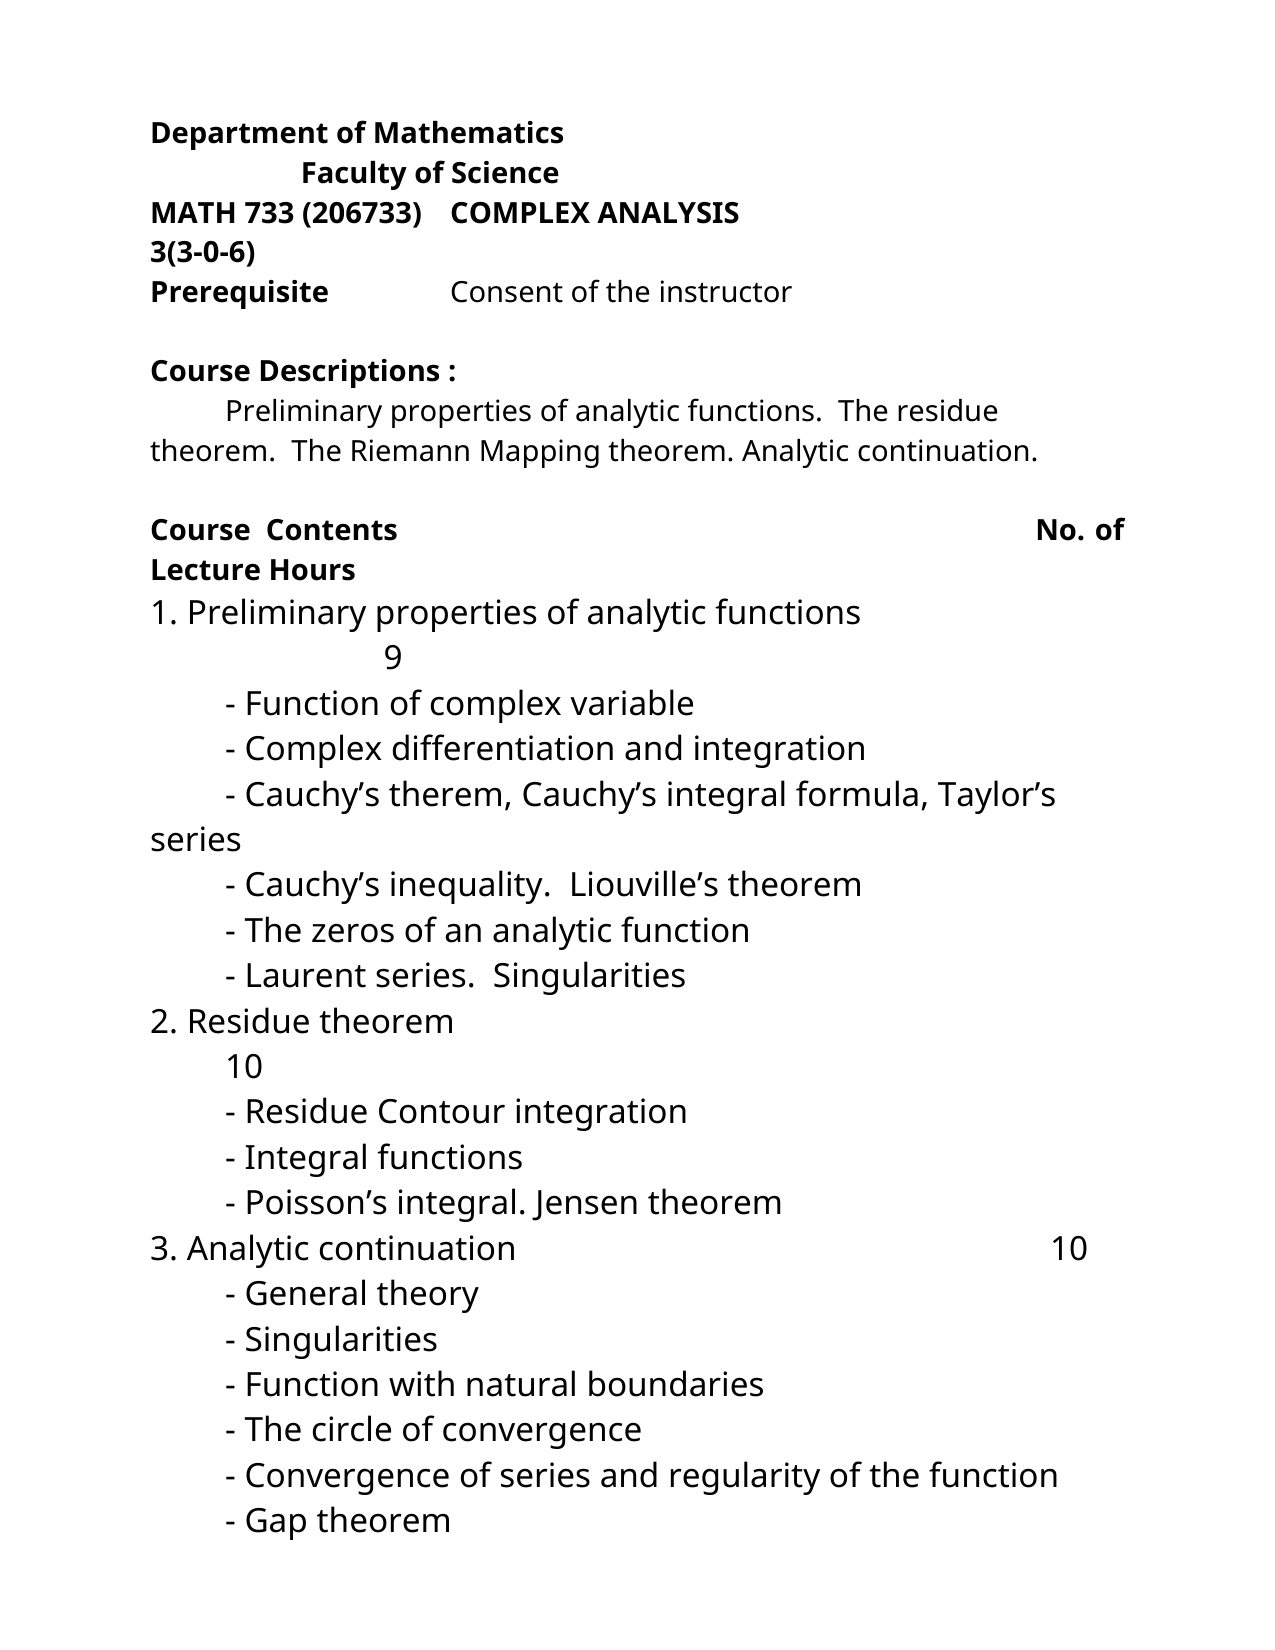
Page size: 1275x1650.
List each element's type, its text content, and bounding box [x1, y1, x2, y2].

text - Convergence of series and regularity of the function [150, 1452, 1125, 1497]
text - Laurent series. Singularities [150, 952, 1125, 997]
text - Gap theorem [150, 1497, 1125, 1542]
text 1. Preliminary properties of analytic functions 9 [150, 589, 1125, 679]
text Preliminary properties of analytic functions. The residue theorem. The Riemann Mapping theorem. Analytic continuation. [150, 390, 1125, 470]
text - The zeros of an analytic function [150, 907, 1125, 952]
text - Complex differentiation and integration [150, 725, 1125, 770]
text - Poisson’s integral. Jensen theorem [150, 1179, 1125, 1224]
text - The circle of convergence [150, 1406, 1125, 1452]
subtitle Department of Mathematics Faculty of Science [150, 112, 1125, 192]
text - Function with natural boundaries [150, 1361, 1125, 1406]
text Course Contents No. of Lecture Hours [150, 509, 1125, 589]
text - Cauchy’s inequality. Liouville’s theorem [150, 861, 1125, 907]
text - Residue Contour integration [150, 1088, 1125, 1134]
text - Integral functions [150, 1134, 1125, 1179]
text - Function of complex variable [150, 679, 1125, 725]
text 3. Analytic continuation 10 [150, 1224, 1125, 1270]
text - General theory [150, 1270, 1125, 1315]
text - Singularities [150, 1315, 1125, 1361]
text - Cauchy’s therem, Cauchy’s integral formula, ’s series [150, 770, 1125, 861]
text MATH 733 (206733) COMPLEX ANALYSIS 3(3-0-6) Prerequisite Consent of the instructor [150, 192, 1125, 311]
text Course Descriptions : [150, 351, 1125, 390]
text 2. Residue theorem 10 [150, 997, 1125, 1088]
